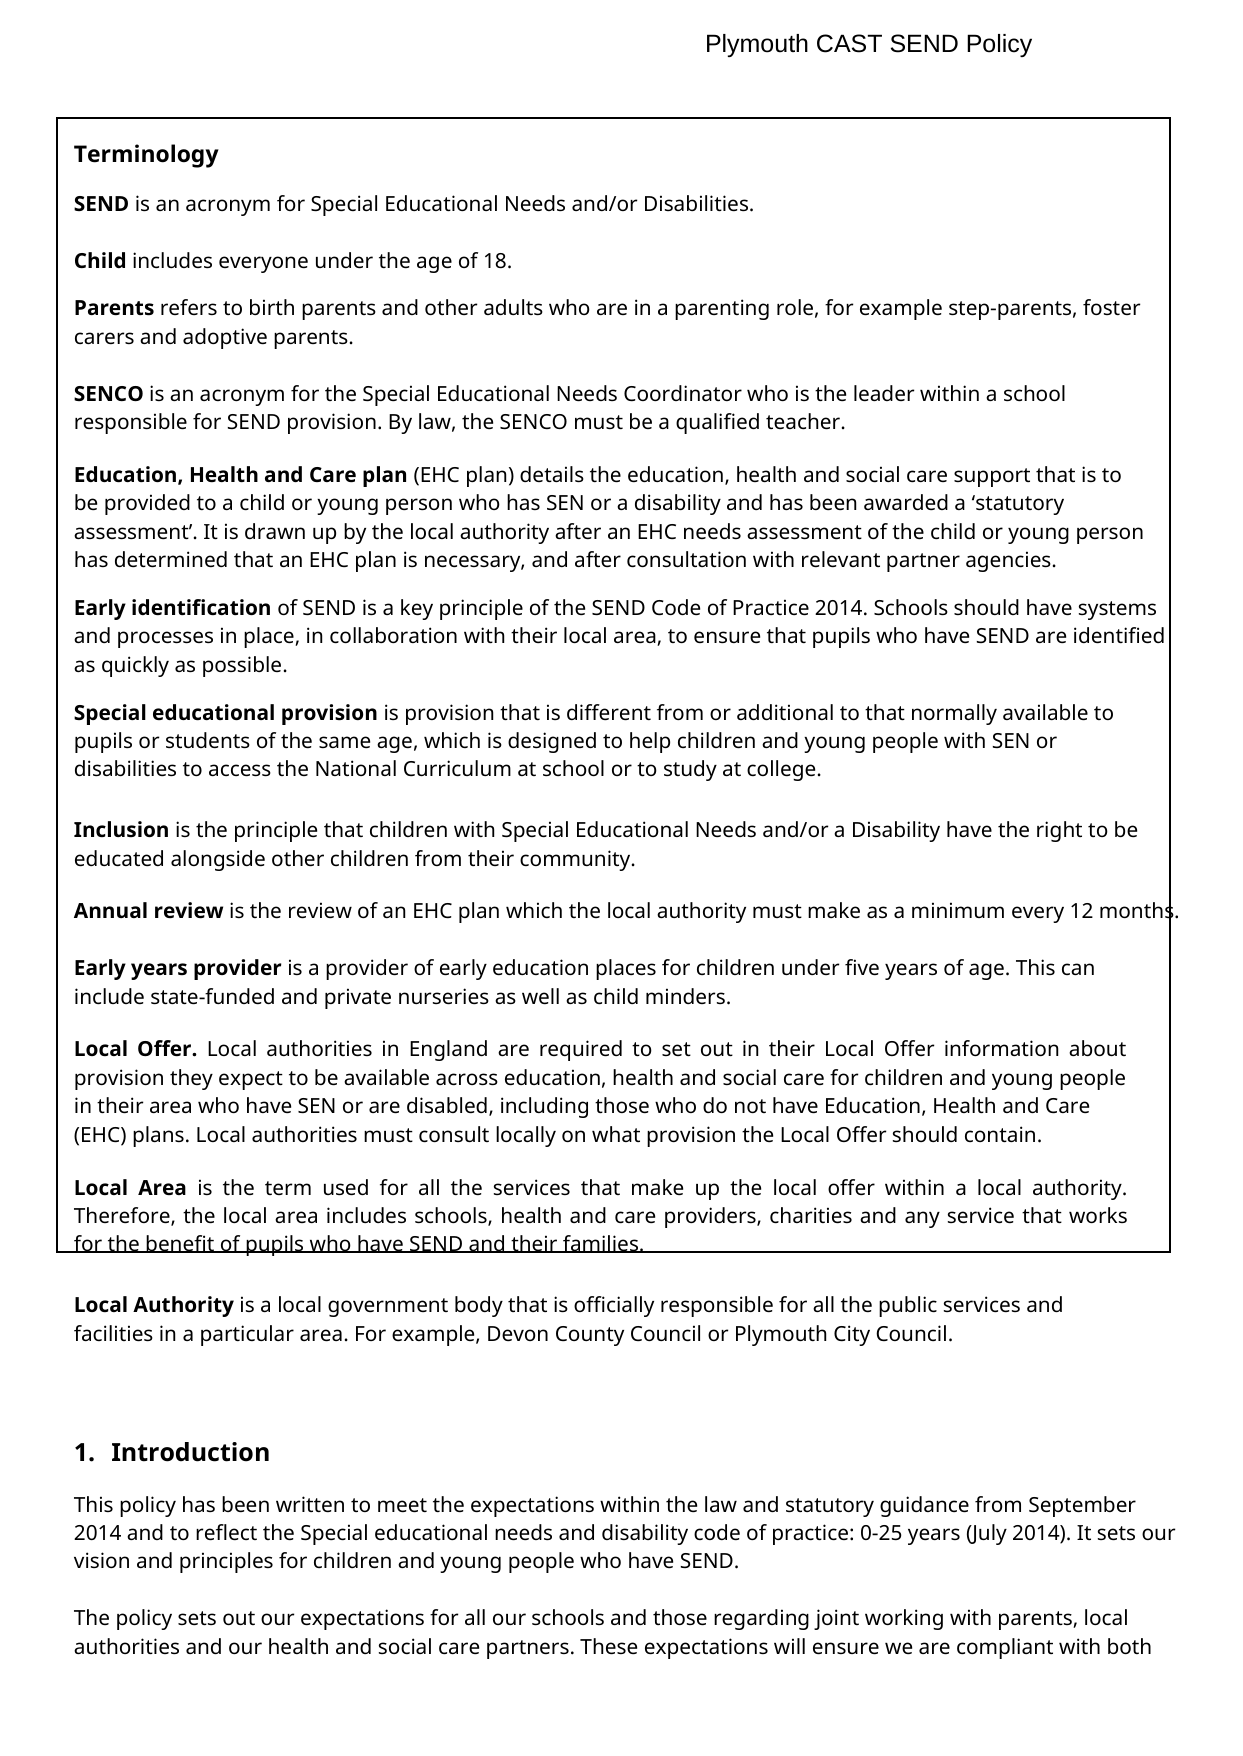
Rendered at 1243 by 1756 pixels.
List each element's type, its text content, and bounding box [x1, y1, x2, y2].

text Special educational provision is provision that is different from or additional to that normally available to pupils or students of the same age, which is designed to help children and young people with SEN or disabilities to access the National Curriculum at school or to study at college. [74, 698, 1148, 783]
text Local Offer. Local authorities in England are required to set out in their Local Offer information about provision they expect to be available across education, health and social care for children and young people in their area who have SEN or are disabled, including those who do not have Education, Health and Care [74, 1034, 1128, 1120]
text Local Authority is a local government body that is officially responsible for all the public services and facilities in a particular area. For example, Devon County Council or Plymouth City Council. [74, 1290, 1142, 1347]
text Inclusion is the principle that children with Special Educational Needs and/or a Disability have the right to be educated alongside other children from their community. [74, 815, 1177, 873]
text Local Area is the term used for all the services that make up the local offer within a local authority. Therefore, the local area includes schools, health and care providers, charities and any service that works for the benefit of pupils who have SEND and their families. [74, 1173, 1129, 1258]
text SEND is an acronym for Special Educational Needs and/or Disabilities. [74, 189, 1199, 217]
text Annual review is the review of an EHC plan which the local authority must make as a minimum every 12 months. [74, 897, 1199, 925]
text This policy has been written to meet the expectations within the law and statutory guidance from September 2014 and to reflect the Special educational needs and disability code of practice: 0-25 years (July 2014). It sets our vision and principles for children and young people who have SEND. [74, 1490, 1177, 1575]
text SENCO is an acronym for the Special Educational Needs Coordinator who is the leader within a school responsible for SEND provision. By law, the SENCO must be a qualified teacher. [74, 379, 1148, 436]
text Education, Health and Care plan (EHC plan) details the education, health and social care support that is to be provided to a child or young person who has SEN or a disability and has been awarded a ‘statutory assessment’. It is drawn up by the local authority after an EHC needs assessment of the child or young person has determined that an EHC plan is necessary, and after consultation with relevant partner agencies. [74, 460, 1148, 574]
text (EHC) plans. Local authorities must consult locally on what provision the Local Offer should contain. [74, 1120, 1199, 1148]
text Child includes everyone under the age of 18. [74, 246, 1199, 274]
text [74, 1603, 1177, 1660]
text Early identification of SEND is a key principle of the SEND Code of Practice 2014. Schools should have systems and processes in place, in collaboration with their local area, to ensure that pupils who have SEND are identified as quickly as possible. [74, 593, 1177, 678]
text Parents refers to birth parents and other adults who are in a parenting role, for example step-parents, foster carers and adoptive parents. [74, 293, 1148, 350]
text Terminology [74, 138, 1199, 169]
text Early years provider is a provider of early education places for children under five years of age. This can include state-funded and private nurseries as well as child minders. [74, 953, 1132, 1010]
subtitle Introduction [74, 1435, 1199, 1469]
